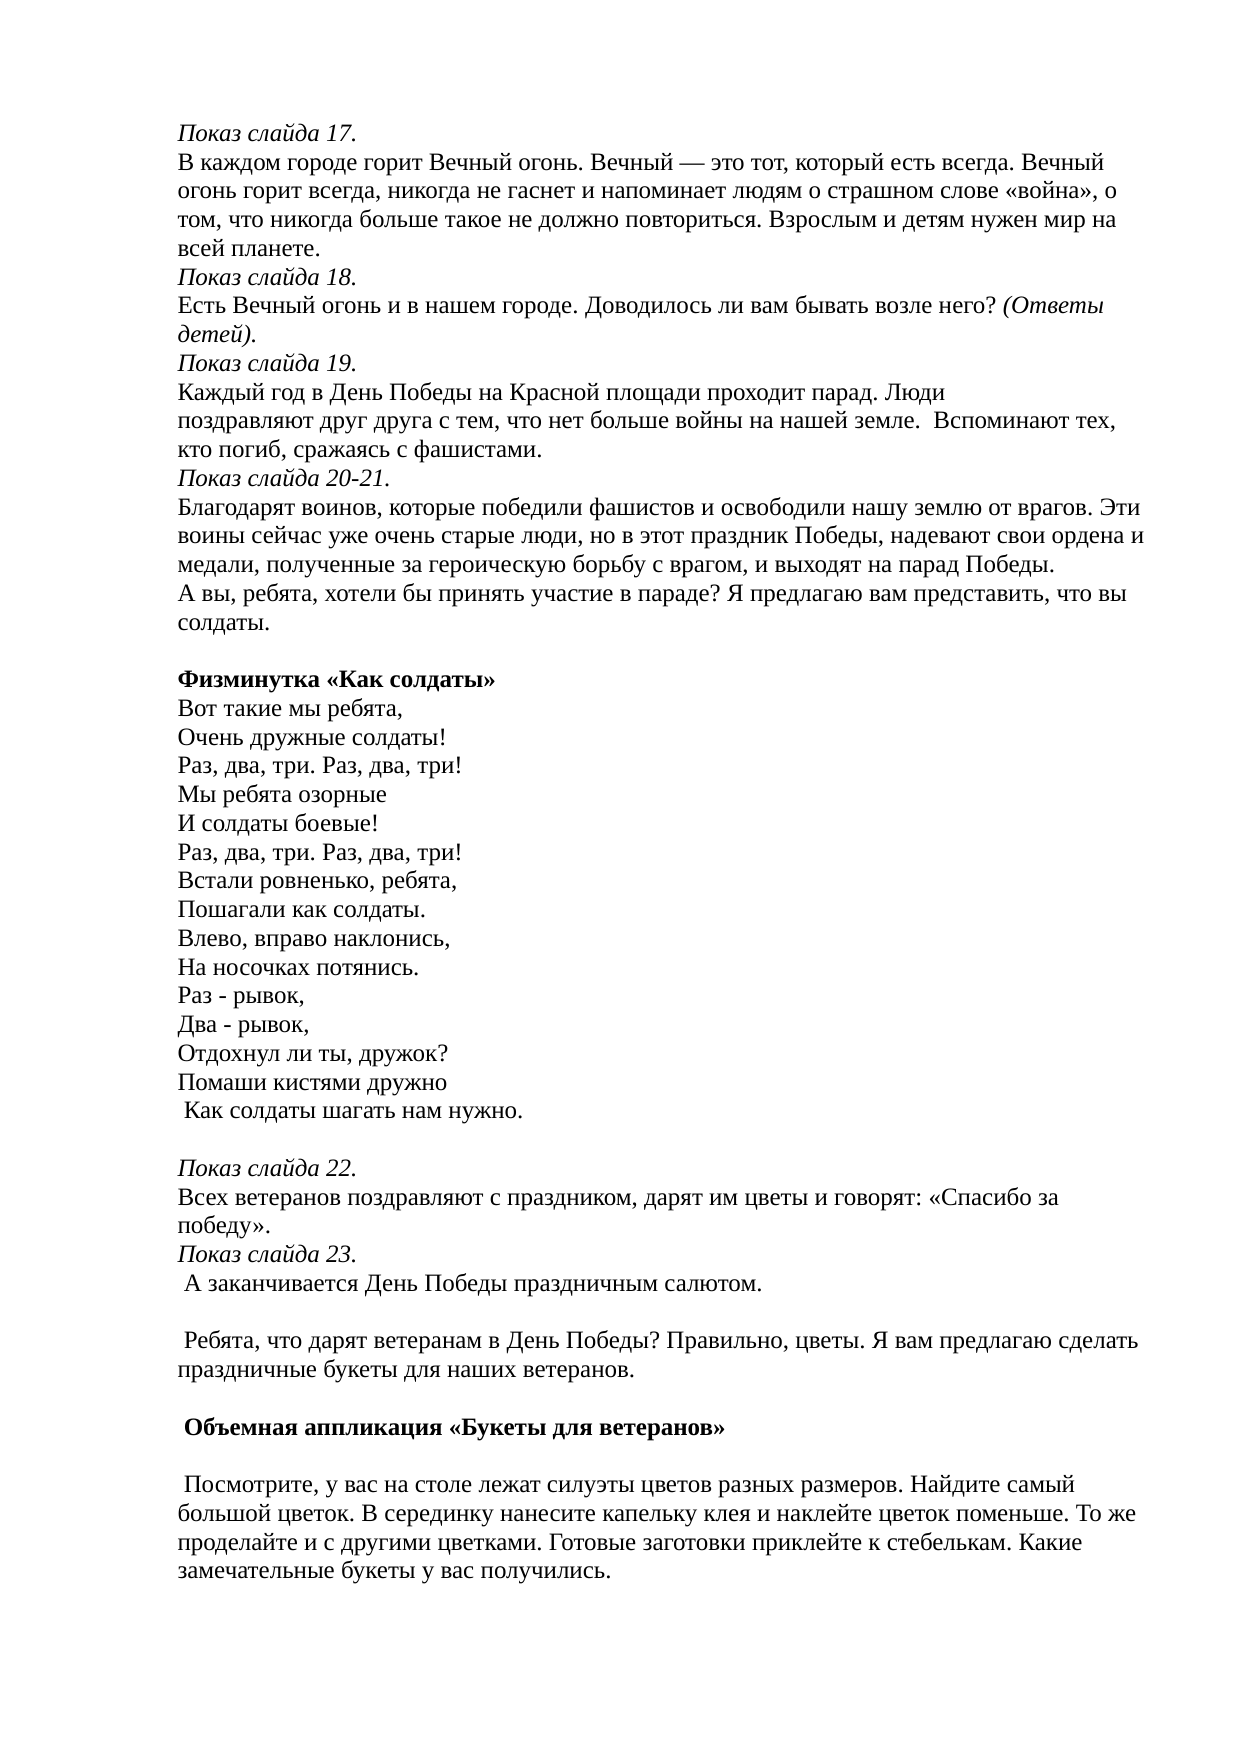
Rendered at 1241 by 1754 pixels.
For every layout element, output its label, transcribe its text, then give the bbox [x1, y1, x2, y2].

text В каждом городе горит Вечный огонь. Вечный — это тот, который есть всегда. Вечный огонь горит всегда, никогда не гаснет и напоминает людям о страшном слове «война», о том, что никогда больше такое не должно повториться. Взрослым и детям нужен мир на всей планете. [177, 147, 1152, 262]
text Показ слайда 20-21. [177, 463, 1152, 492]
text Есть Вечный огонь и в нашем городе. Доводилось ли вам бывать возле него? (Ответы детей). [177, 291, 1152, 348]
text Вот такие мы ребята, [177, 693, 1152, 722]
text Показ слайда 18. [177, 262, 1152, 291]
text Помаши кистями дружно [177, 1067, 1152, 1096]
text Мы ребята озорные [177, 779, 1152, 808]
text поздравляют друг друга с тем, что нет больше войны на нашей земле. Вспоминают тех, кто погиб, сражаясь с фашистами. [177, 406, 1152, 463]
text Показ слайда 19. [177, 348, 1152, 377]
text Показ слайда 23. [177, 1239, 1152, 1268]
text Объемная аппликация «Букеты для ветеранов» [177, 1412, 1152, 1441]
text Ребята, что дарят ветеранам в День Победы? Правильно, цветы. Я вам предлагаю сделать праздничные букеты для наших ветеранов. [177, 1326, 1152, 1383]
text Посмотрите, у вас на столе лежат силуэты цветов разных размеров. Найдите самый большой цветок. В серединку нанесите капельку клея и наклейте цветок поменьше. То же проделайте и с другими цветками. Готовые заготовки приклейте к стебелькам. Какие замечательные букеты у вас получились. [177, 1469, 1152, 1584]
text Отдохнул ли ты, дружок? [177, 1038, 1152, 1067]
text Пошагали как солдаты. [177, 894, 1152, 923]
text Два - рывок, [177, 1009, 1152, 1038]
text На носочках потянись. [177, 952, 1152, 981]
text Раз - рывок, [177, 981, 1152, 1009]
text Физминутка «Как солдаты» [177, 664, 1152, 693]
text И солдаты боевые! [177, 808, 1152, 837]
text Встали ровненько, ребята, [177, 866, 1152, 894]
text Показ слайда 22. [177, 1153, 1152, 1182]
text Показ слайда 17. [177, 118, 1152, 147]
text А заканчивается День Победы праздничным салютом. [177, 1268, 1152, 1297]
text Очень дружные солдаты! [177, 722, 1152, 751]
text А вы, ребята, хотели бы принять участие в параде? Я предлагаю вам представить, что вы солдаты. [177, 578, 1152, 636]
text Влево, вправо наклонись, [177, 923, 1152, 952]
text Раз, два, три. Раз, два, три! [177, 837, 1152, 866]
text Всех ветеранов поздравляют с праздником, дарят им цветы и говорят: «Спасибо за победу». [177, 1182, 1152, 1239]
text Как солдаты шагать нам нужно. [177, 1096, 1152, 1124]
text Раз, два, три. Раз, два, три! [177, 751, 1152, 779]
text Каждый год в День Победы на Красной площади проходит парад. Люди [177, 377, 1152, 406]
text Благодарят воинов, которые победили фашистов и освободили нашу землю от врагов. Эти воины сейчас уже очень старые люди, но в этот праздник Победы, надевают свои ордена и медали, полученные за героическую борьбу с врагом, и выходят на парад Победы. [177, 492, 1152, 578]
